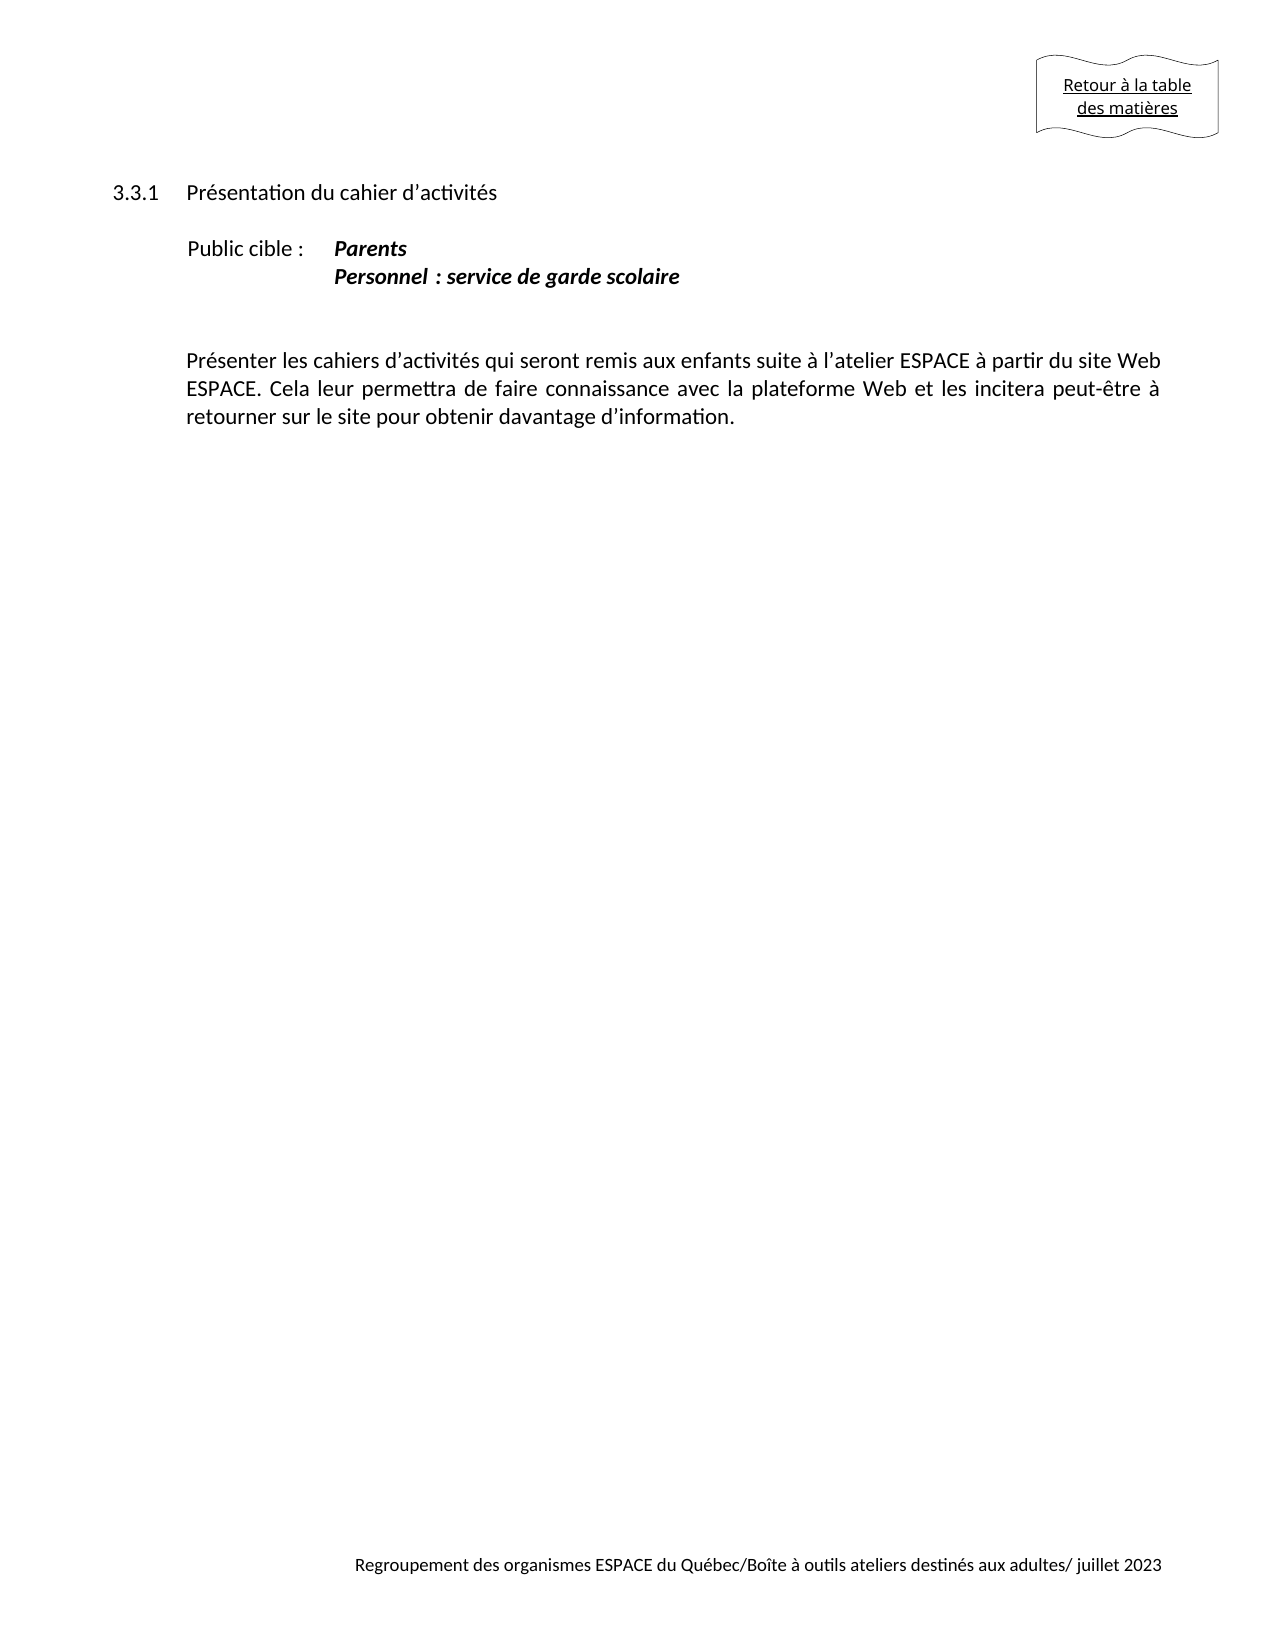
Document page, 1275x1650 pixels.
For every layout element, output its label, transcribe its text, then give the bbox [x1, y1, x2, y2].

text 3.3.1 Présentation du cahier d’activités [112, 178, 1162, 206]
text Présenter les cahiers d’activités qui seront remis aux enfants suite à l’atelier ESPACE à partir du site Web ESPACE. Cela leur permettra de faire connaissance avec la plateforme Web et les incitera peut-être à retourner sur le site pour obtenir davantage d’information. [186, 346, 1162, 430]
list Personnel : service de garde scolaire [187, 262, 1162, 290]
list Public cible : Parents [187, 234, 1162, 262]
